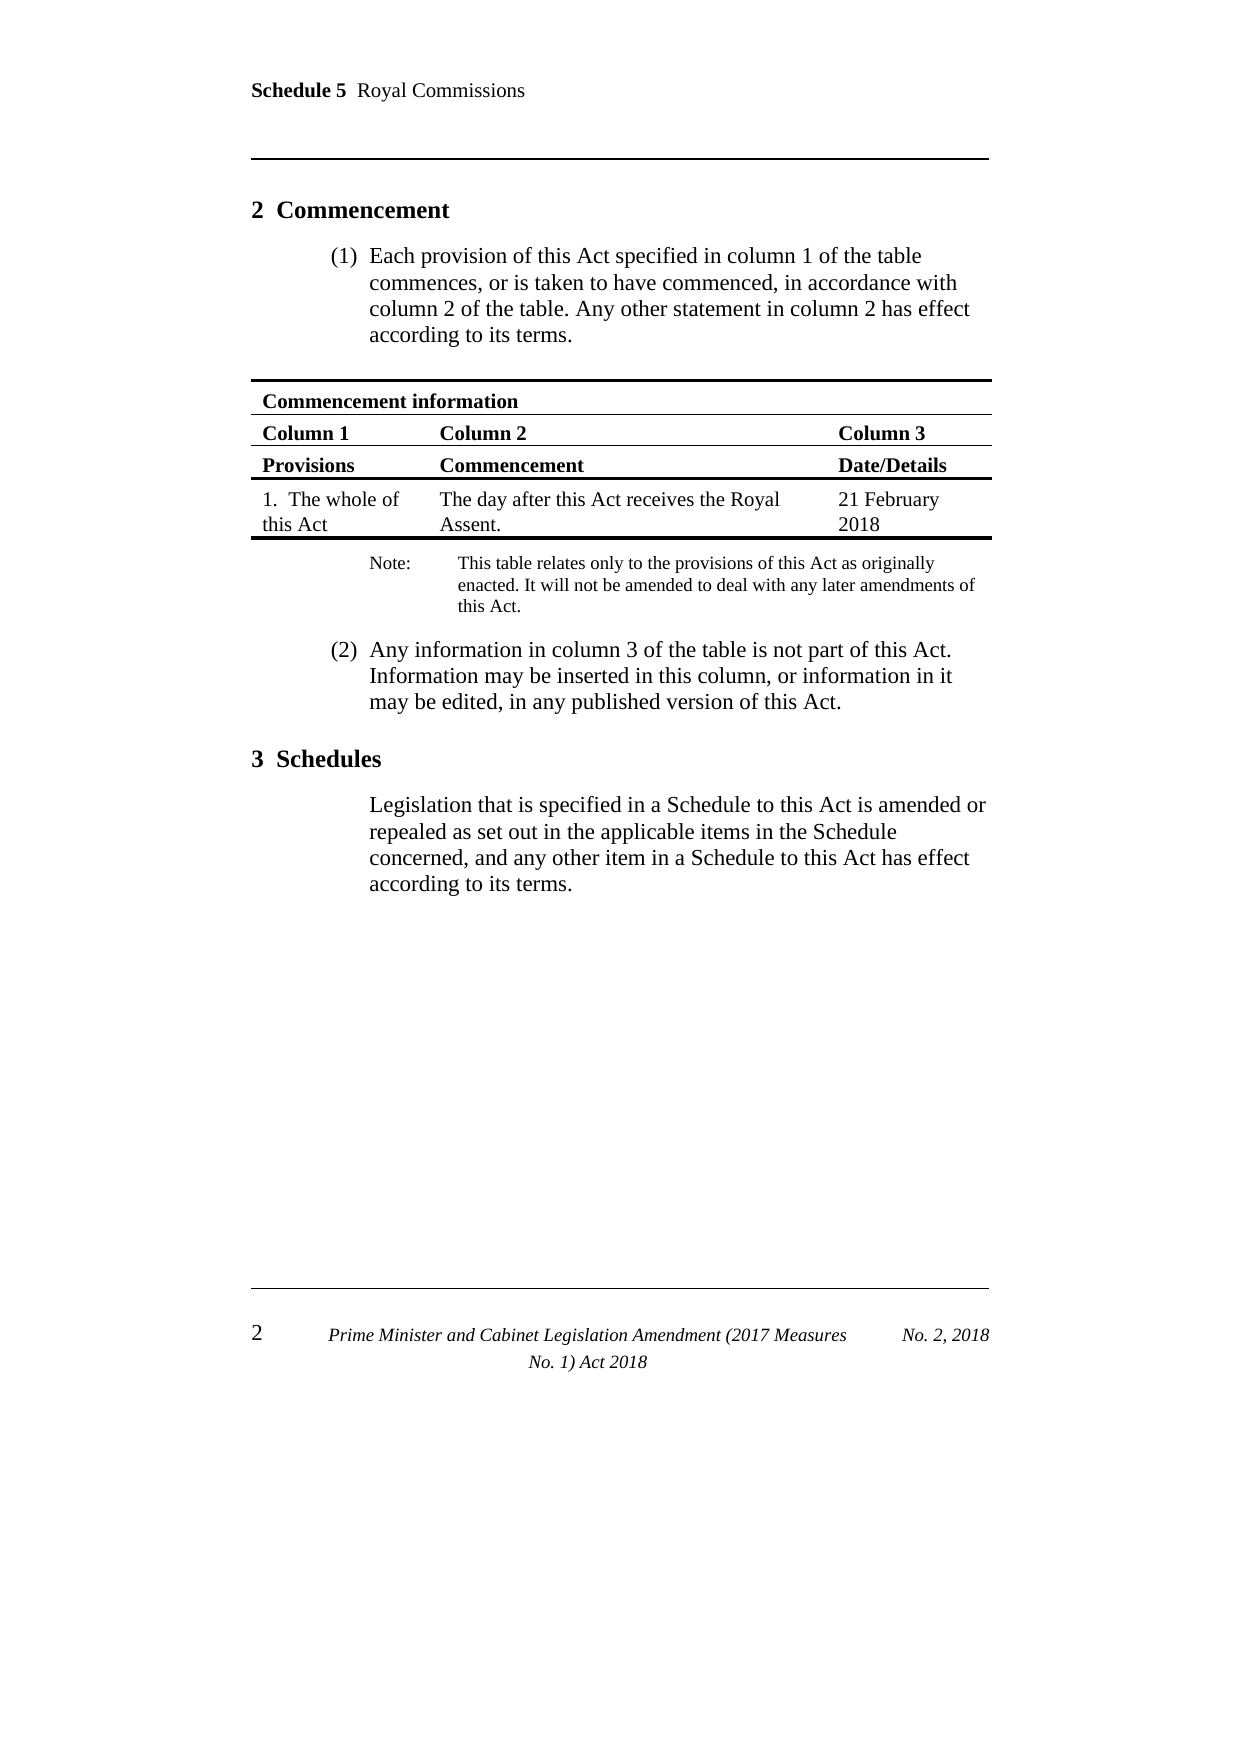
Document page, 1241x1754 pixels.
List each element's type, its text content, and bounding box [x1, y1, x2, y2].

table_cell 21 February 2018 [827, 480, 992, 536]
table_cell Column 3 [827, 415, 992, 445]
table_cell Provisions [251, 446, 428, 477]
table_cell Commencement [428, 446, 827, 477]
text 3 Schedules [251, 744, 989, 773]
text 2 Commencement [251, 195, 989, 224]
table_header Commencement information [251, 382, 992, 413]
table_cell The day after this Act receives the Royal Assent. [428, 480, 827, 536]
text (1) Each provision of this Act specified in column 1 of the table commences, or is taken to have commenced, in accordance with column 2 of the table. Any other statement in column 2 has effect according to its terms. [251, 242, 989, 348]
table_cell 1. The whole of this Act [251, 480, 428, 536]
text Legislation that is specified in a Schedule to this Act is amended or repealed as set out in the applicable items in the Schedule concerned, and any other item in a Schedule to this Act has effect according to its terms. [251, 791, 989, 897]
text (2) Any information in column 3 of the table is not part of this Act. Information may be inserted in this column, or information in it may be edited, in any published version of this Act. [251, 636, 989, 715]
table_cell Column 2 [428, 415, 827, 445]
text Note: This table relates only to the provisions of this Act as originally enacted. It will not be amended to deal with any later amendments of this Act. [369, 552, 989, 617]
table_cell Date/Details [827, 446, 992, 477]
table_cell Column 1 [251, 415, 428, 445]
